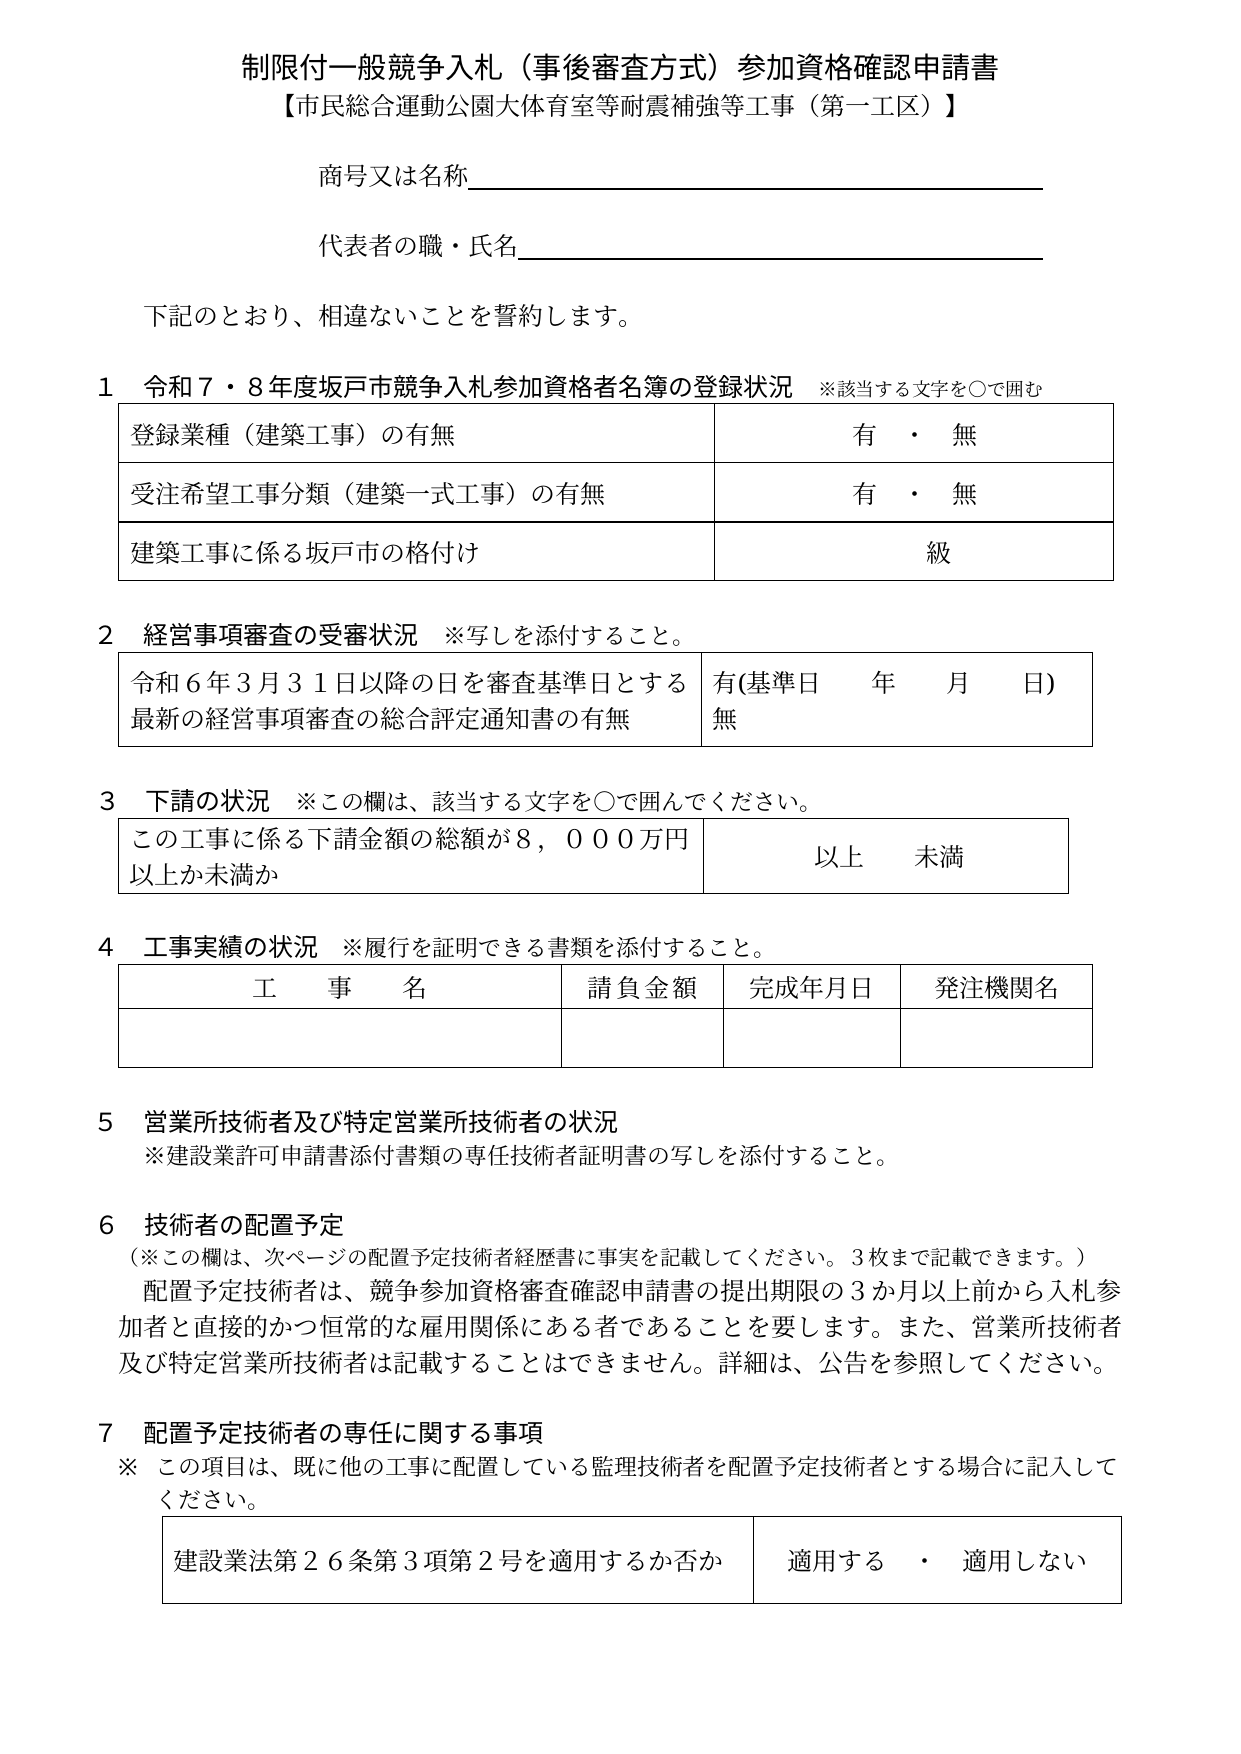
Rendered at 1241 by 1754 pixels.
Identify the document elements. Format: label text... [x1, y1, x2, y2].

table_cell [562, 1009, 723, 1067]
table_header 以上 未満 [704, 819, 1068, 893]
text ６ 技術者の配置予定 [94, 1205, 1122, 1241]
text ７ 配置予定技術者の専任に関する事項 [93, 1413, 1122, 1449]
table_header 建設業法第２６条第３項第２号を適用するか否か [163, 1517, 753, 1603]
text ２ 経営事項審査の受審状況 ※写しを添付すること。 [93, 616, 1122, 652]
text 下記のとおり、相違ないことを誓約します。 [118, 297, 1122, 333]
text ５ 営業所技術者及び特定営業所技術者の状況 [93, 1102, 1122, 1138]
text ３ 下請の状況 ※この欄は、該当する文字を○で囲んでください。 [95, 781, 1122, 818]
table_header 登録業種（建築工事）の有無 [119, 404, 714, 462]
text １ 令和７・８年度坂戸市競争入札参加資格者名簿の登録状況 ※該当する文字を○で囲む [93, 367, 1122, 403]
text 制限付一般競争入札（事後審査方式）参加資格確認申請書 [118, 44, 1122, 87]
table_header 適用する ・ 適用しない [754, 1517, 1121, 1603]
text （※この欄は、次ページの配置予定技術者経歴書に事実を記載してください。３枚まで記載できます。） [118, 1241, 1122, 1271]
table_cell 有 ・ 無 [715, 463, 1113, 521]
table_cell [119, 1009, 561, 1067]
table_header 請負金額 [562, 965, 723, 1008]
text 【市民総合運動公園大体育室等耐震補強等工事（第一工区）】 [118, 87, 1122, 123]
table_header 完成年月日 [724, 965, 900, 1008]
text 商号又は名称 [143, 157, 1122, 193]
table_header 発注機関名 [901, 965, 1092, 1008]
table_cell [724, 1009, 900, 1067]
table_cell 受注希望工事分類（建築一式工事）の有無 [119, 463, 714, 521]
text ４ 工事実績の状況 ※履行を証明できる書類を添付すること。 [93, 928, 1122, 964]
table_header 工 事 名 [119, 965, 561, 1008]
text 代表者の職・氏名 [218, 227, 1122, 263]
table_cell [901, 1009, 1092, 1067]
table_header この工事に係る下請金額の総額が８，０００万円以上か未満か [119, 819, 703, 893]
table_header 有 ・ 無 [715, 404, 1113, 462]
table_cell 級 [715, 523, 1113, 580]
table_header 有(基準日 年 月 日) 無 [702, 653, 1092, 746]
table_cell 建築工事に係る坂戸市の格付け [119, 523, 714, 580]
list この項目は、既に他の工事に配置している監理技術者を配置予定技術者とする場合に記入してください。 [118, 1449, 1122, 1516]
text ※建設業許可申請書添付書類の専任技術者証明書の写しを添付すること。 [93, 1138, 1122, 1171]
text 配置予定技術者は、競争参加資格審査確認申請書の提出期限の３か月以上前から入札参加者と直接的かつ恒常的な雇用関係にある者であることを要します。また、営業所技術者及び特定営業所技術者は記載することはできません。詳細は、公告を参照してください。 [118, 1271, 1122, 1379]
table_header 令和６年３月３１日以降の日を審査基準日とする最新の経営事項審査の総合評定通知書の有無 [119, 653, 701, 746]
